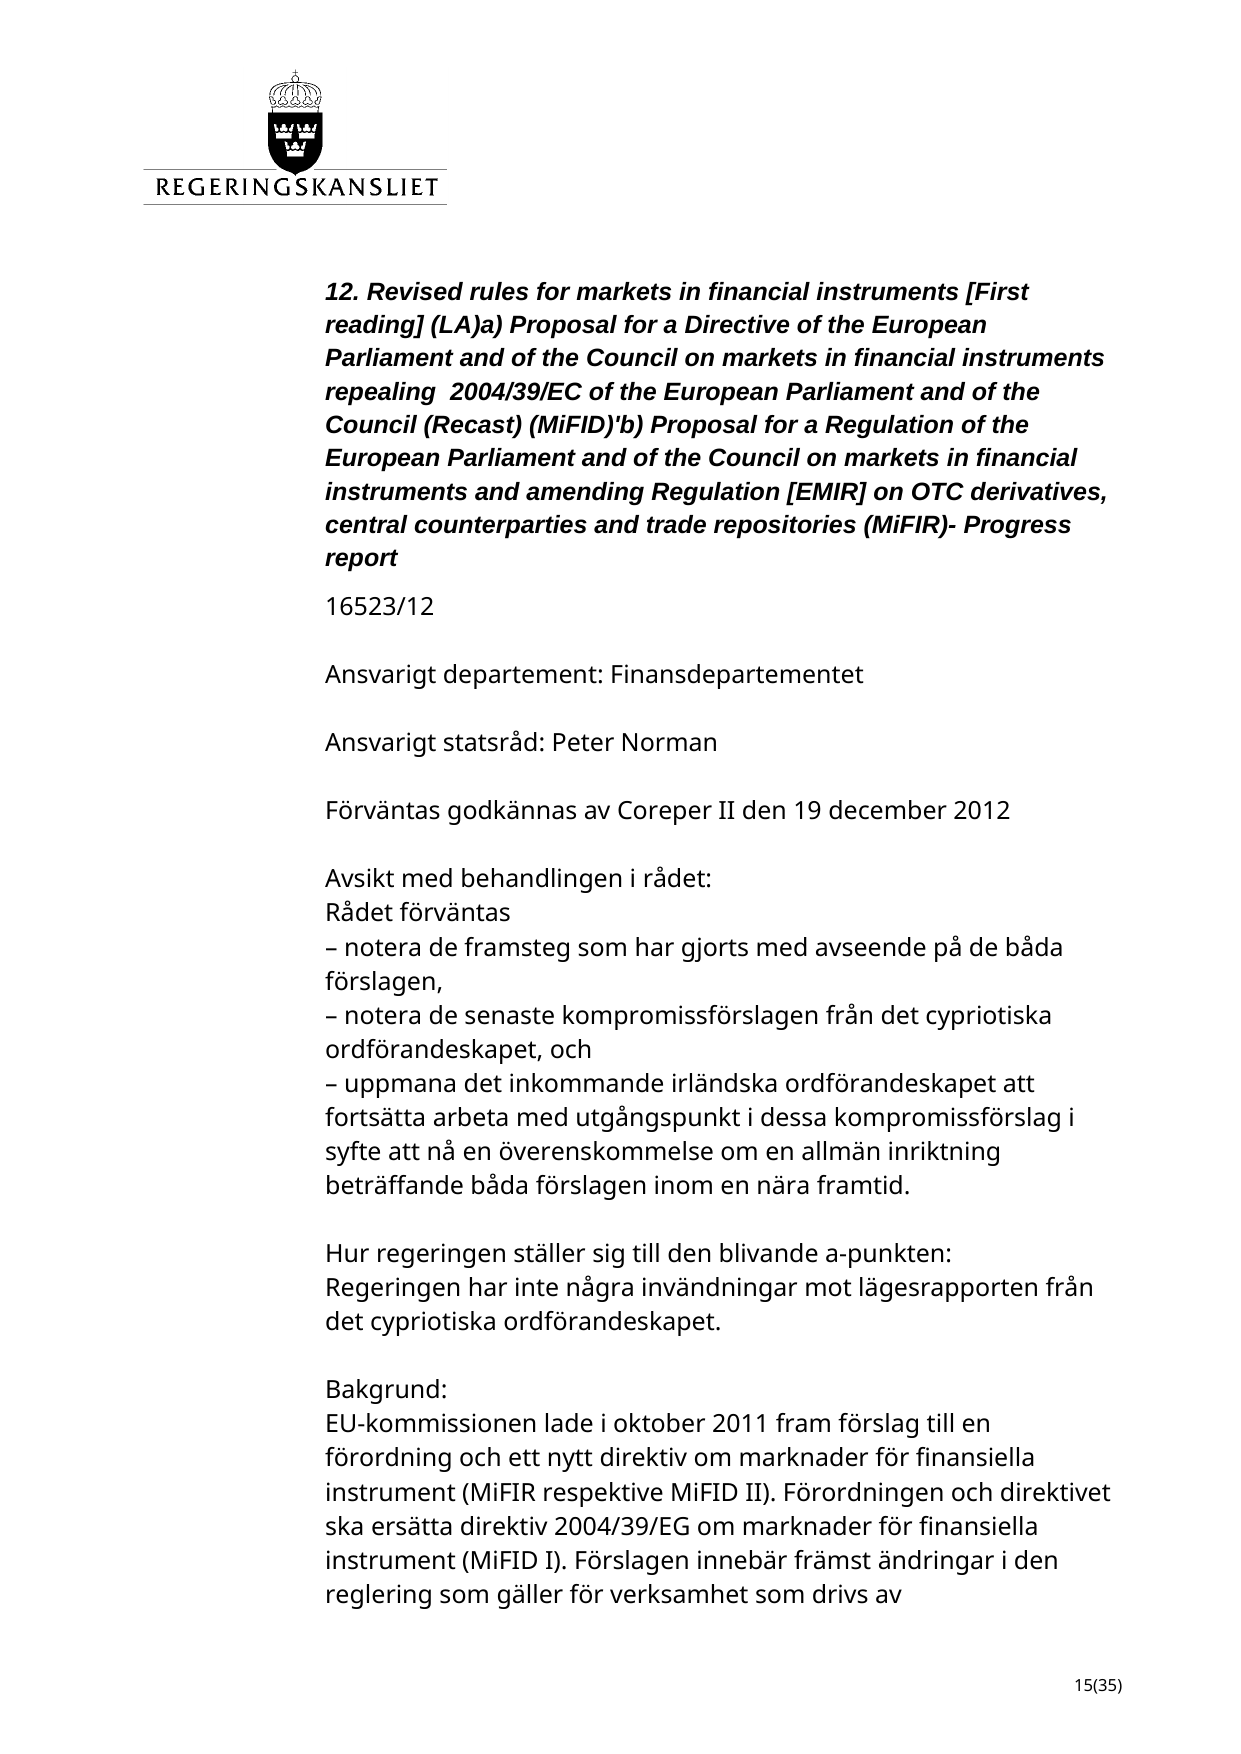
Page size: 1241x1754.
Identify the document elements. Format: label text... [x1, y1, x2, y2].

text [325, 1406, 1122, 1610]
text Ansvarigt statsråd: Peter Norman [325, 725, 1122, 759]
subtitle 12. Revised rules for markets in financial instruments [First reading] (LA)a) Proposal for a Directive of the European Parliament and of the Council on markets in financial instruments repealing 2004/39/EC of the European Parliament and of the Council (Recast) (MiFID)'b) Proposal for a Regulation of the European Parliament and of the Council on markets in financial instruments and amending Regulation [EMIR] on OTC derivatives, central counterparties and trade repositories (MiFIR)- Progress report [325, 272, 1122, 572]
text Förväntas godkännas av Coreper II den 19 december 2012 [325, 793, 1122, 827]
picture [141, 67, 449, 207]
text Ansvarigt departement: Finansdepartementet [325, 657, 1122, 691]
text Regeringen har inte några invändningar mot lägesrapporten från det cypriotiska ordförandeskapet. [325, 1270, 1122, 1338]
text – uppmana det inkommande irländska ordförandeskapet att fortsätta arbeta med utgångspunkt i dessa kompromissförslag i syfte att nå en överenskommelse om en allmän inriktning beträffande båda förslagen inom en nära framtid. [325, 1065, 1122, 1202]
text Hur regeringen ställer sig till den blivande a-punkten: [325, 1236, 1122, 1270]
text – notera de senaste kompromissförslagen från det cypriotiska ordförandeskapet, och [325, 997, 1122, 1065]
text – notera de framsteg som har gjorts med avseende på de båda förslagen, [325, 929, 1122, 997]
text Bakgrund: [325, 1372, 1122, 1406]
text 16523/12 [325, 588, 1122, 623]
text Avsikt med behandlingen i rådet: [325, 861, 1122, 895]
text Rådet förväntas [325, 895, 1122, 929]
